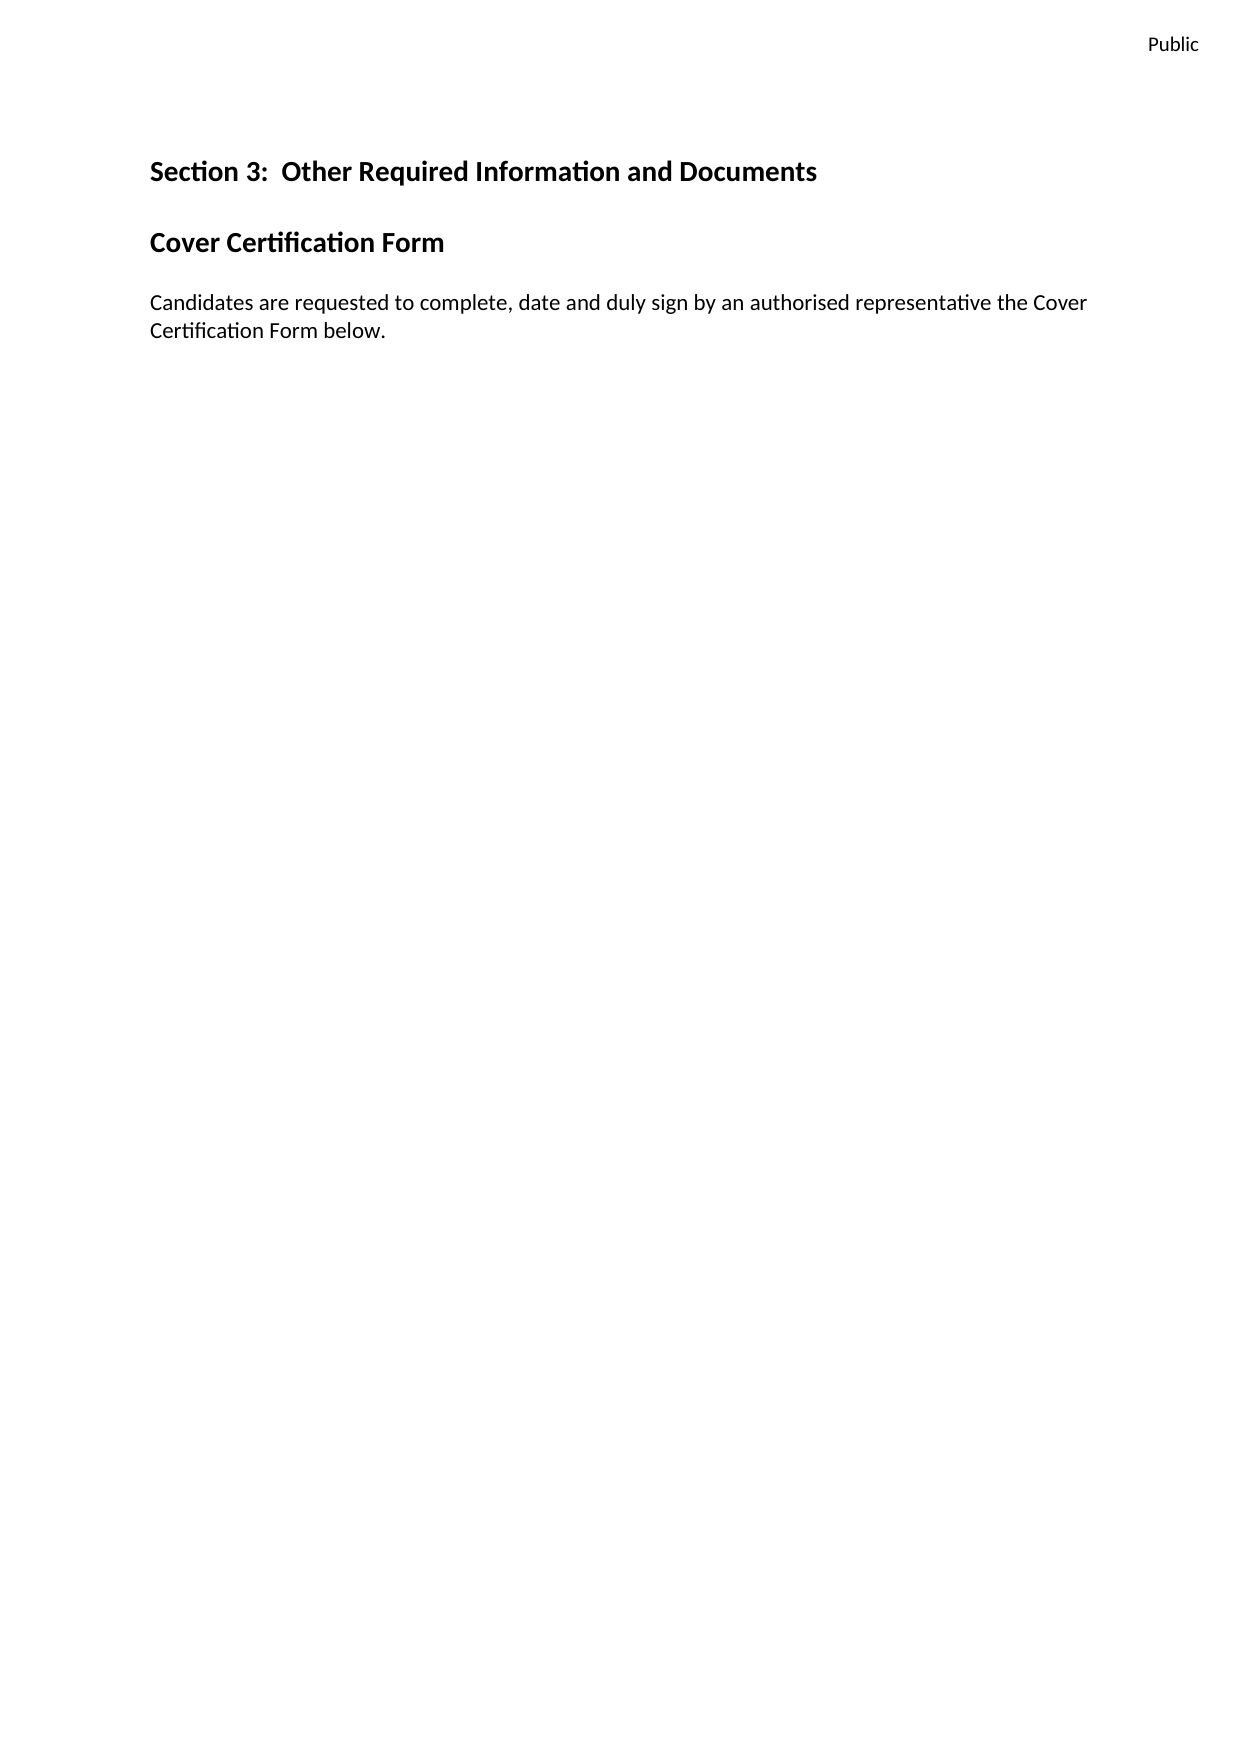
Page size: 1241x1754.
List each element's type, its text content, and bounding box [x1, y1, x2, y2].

text Candidates are requested to complete, date and duly sign by an authorised representative the Cover Certification Form below. [150, 288, 1090, 344]
subtitle Cover Certification Form [150, 224, 1090, 260]
subtitle Section 3: Other Required Information and Documents [150, 153, 1090, 188]
